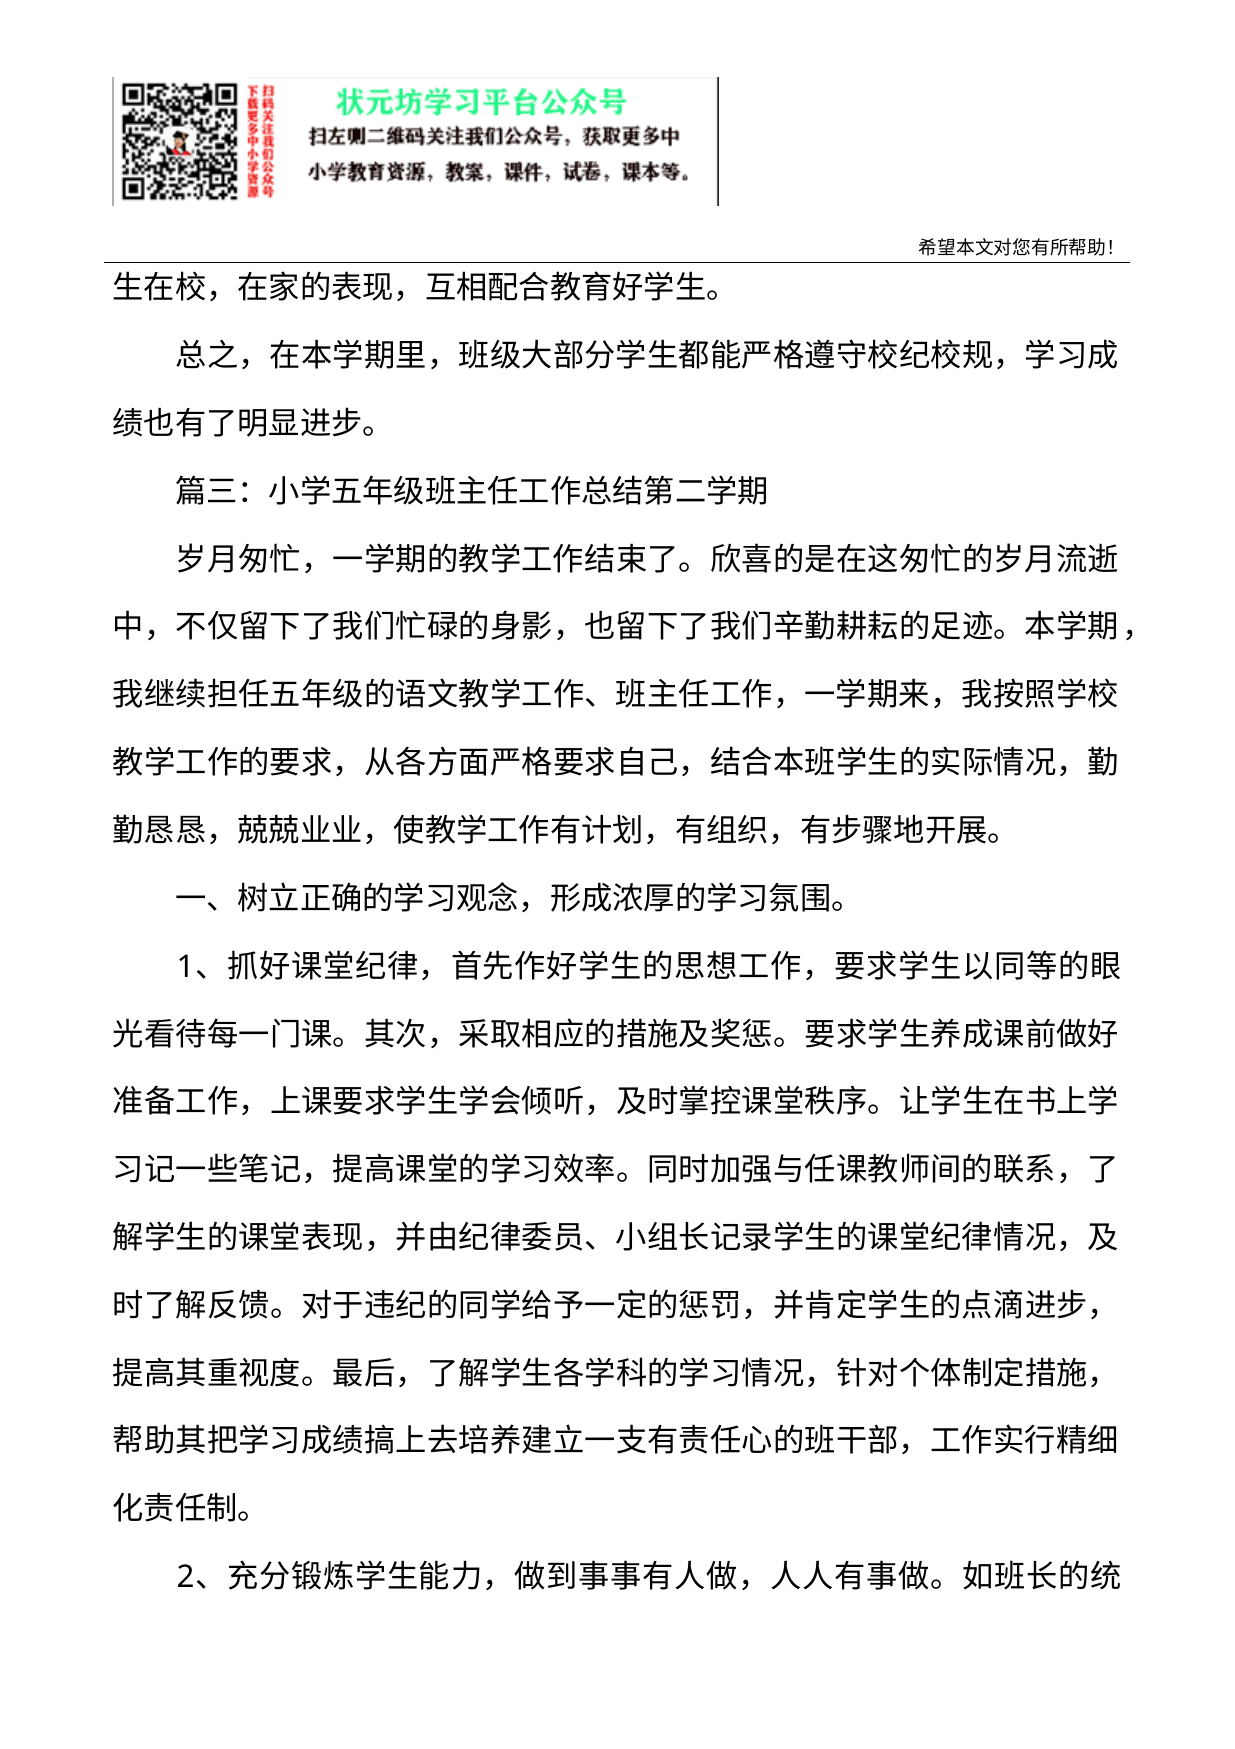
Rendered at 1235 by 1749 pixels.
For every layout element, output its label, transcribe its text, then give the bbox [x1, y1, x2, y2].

picture [112, 77, 719, 206]
